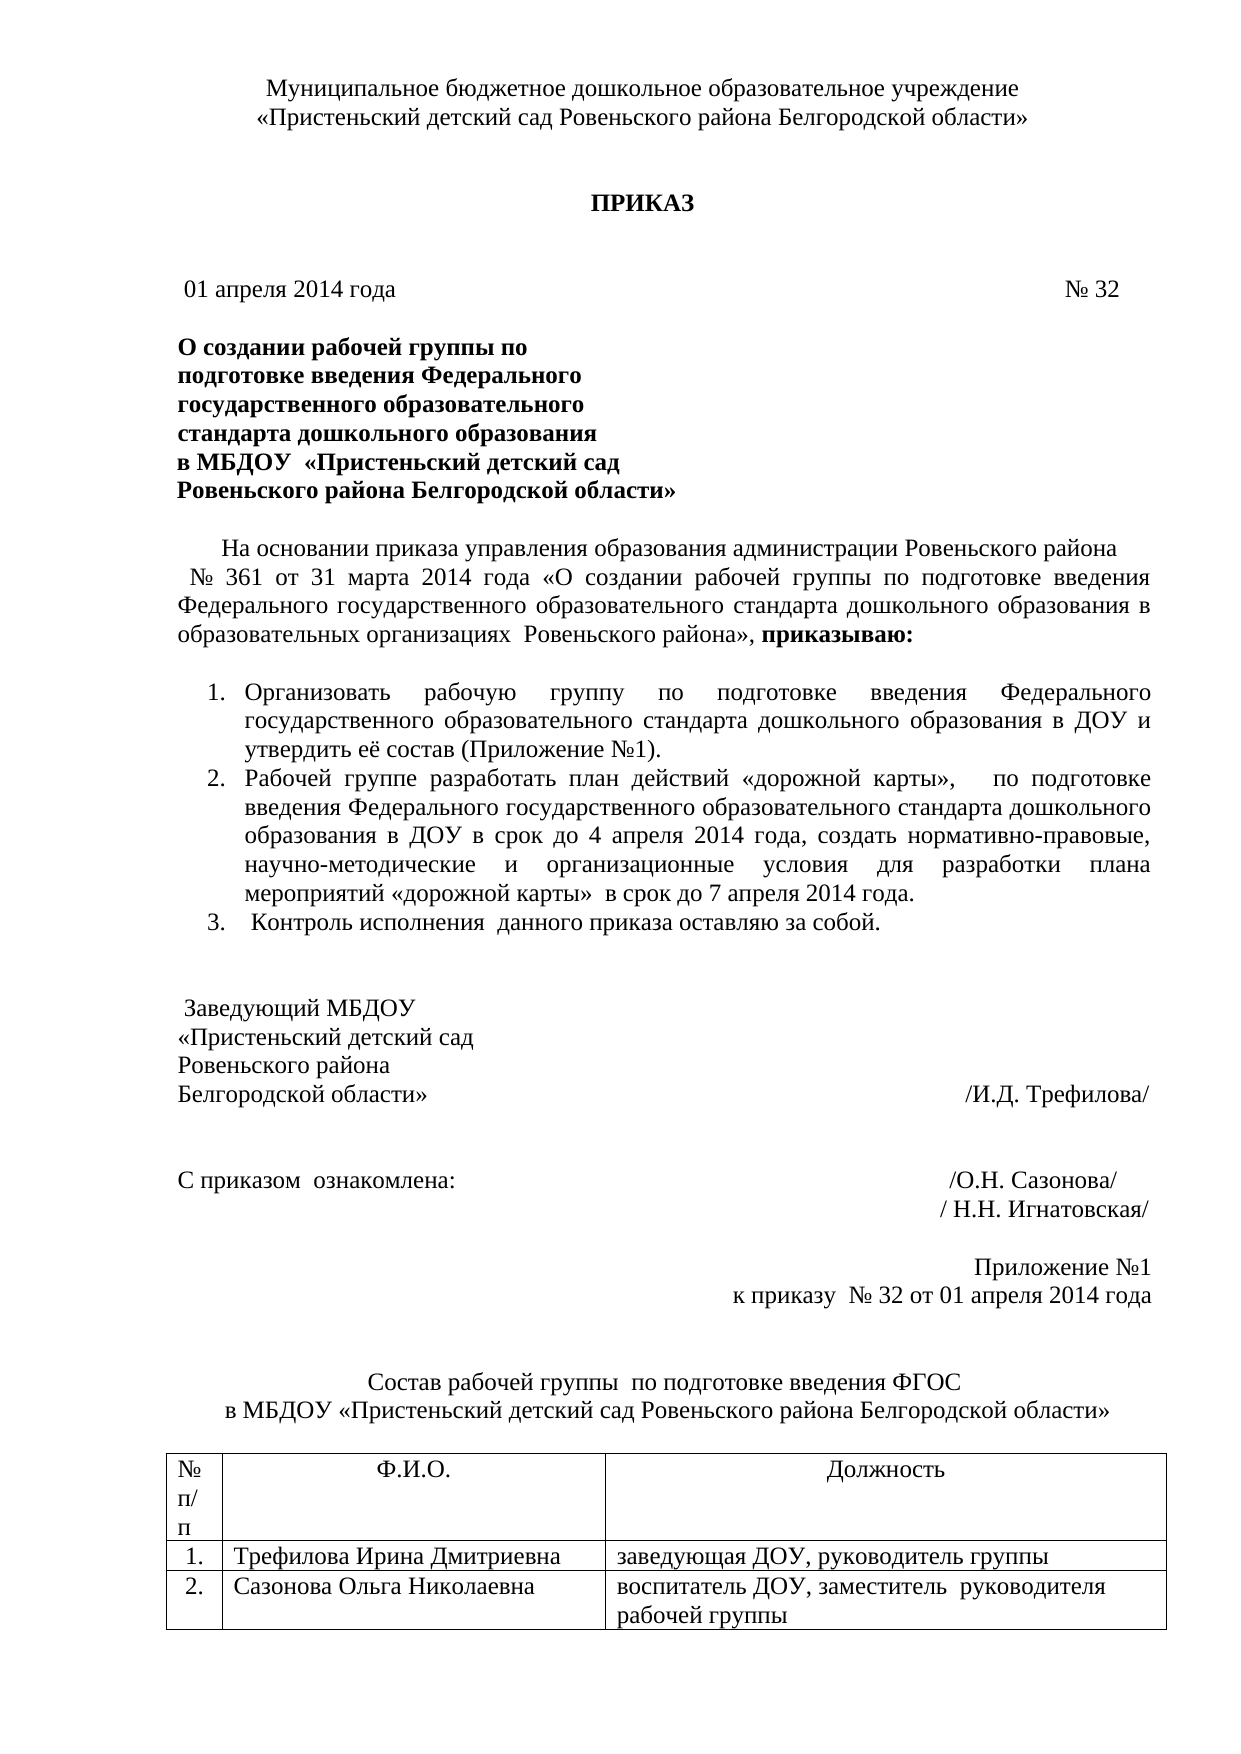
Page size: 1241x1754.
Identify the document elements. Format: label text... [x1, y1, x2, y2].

table_cell 1. [167, 1541, 222, 1570]
text На основании приказа управления образования администрации Ровеньского района [177, 533, 1152, 562]
text Приложение №1 [177, 1252, 1152, 1281]
text подготовке введения Федерального [177, 361, 1152, 389]
text «Пристеньский детский сад [177, 1022, 1152, 1051]
table_header Должность [606, 1454, 1166, 1540]
list Организовать рабочую группу по подготовке введения Федерального государственного образовательного стандарта дошкольного образования в ДОУ и утвердить её состав (Приложение №1). [207, 677, 1152, 763]
text ПРИКАЗ [133, 188, 1152, 217]
table_header Ф.И.О. [223, 1454, 605, 1540]
table_header № п/п [167, 1454, 222, 1540]
text стандарта дошкольного образования [177, 418, 1152, 447]
list Контроль исполнения данного приказа оставляю за собой. [207, 907, 1152, 936]
text в МБДОУ «Пристеньский детский сад [133, 447, 1152, 476]
text С приказом ознакомлена: /О.Н. Сазонова/ [177, 1166, 1152, 1194]
text Состав рабочей группы по подготовке введения ФГОС [177, 1367, 1152, 1396]
text 01 апреля 2014 года № 32 [177, 274, 1152, 303]
text Муниципальное бюджетное дошкольное образовательное учреждение [133, 73, 1152, 102]
text государственного образовательного [177, 389, 1152, 418]
list Рабочей группе разработать план действий «дорожной карты», по подготовке введения Федерального государственного образовательного стандарта дошкольного образования в ДОУ в срок до 4 апреля 2014 года, создать нормативно-правовые, научно-методические и организационные условия для разработки плана мероприятий «дорожной карты» в срок до 7 апреля 2014 года. [207, 763, 1152, 907]
table_cell 2. [167, 1571, 222, 1629]
text к приказу № 32 от 01 апреля 2014 года [177, 1281, 1152, 1309]
text Ровеньского района [177, 1051, 1152, 1079]
table_cell Трефилова Ирина Дмитриевна [223, 1541, 605, 1570]
text «Пристеньский детский сад Ровеньского района Белгородской области» [133, 102, 1152, 131]
text Ровеньского района Белгородской области» [133, 476, 1152, 504]
text О создании рабочей группы по [177, 332, 1152, 361]
text Заведующий МБДОУ [177, 993, 1152, 1022]
table_cell воспитатель ДОУ, заместитель руководителя рабочей группы [606, 1571, 1166, 1629]
table_cell заведующая ДОУ, руководитель группы [606, 1541, 1166, 1570]
text / Н.Н. Игнатовская/ [177, 1194, 1152, 1223]
text в МБДОУ «Пристеньский детский сад Ровеньского района Белгородской области» [177, 1396, 1152, 1424]
text Белгородской области» /И.Д. Трефилова/ [177, 1079, 1152, 1108]
text № 361 от 31 марта 2014 года «О создании рабочей группы по подготовке введения Федерального государственного образовательного стандарта дошкольного образования в образовательных организациях Ровеньского района», приказываю: [177, 562, 1152, 648]
table_cell Сазонова Ольга Николаевна [223, 1571, 605, 1629]
